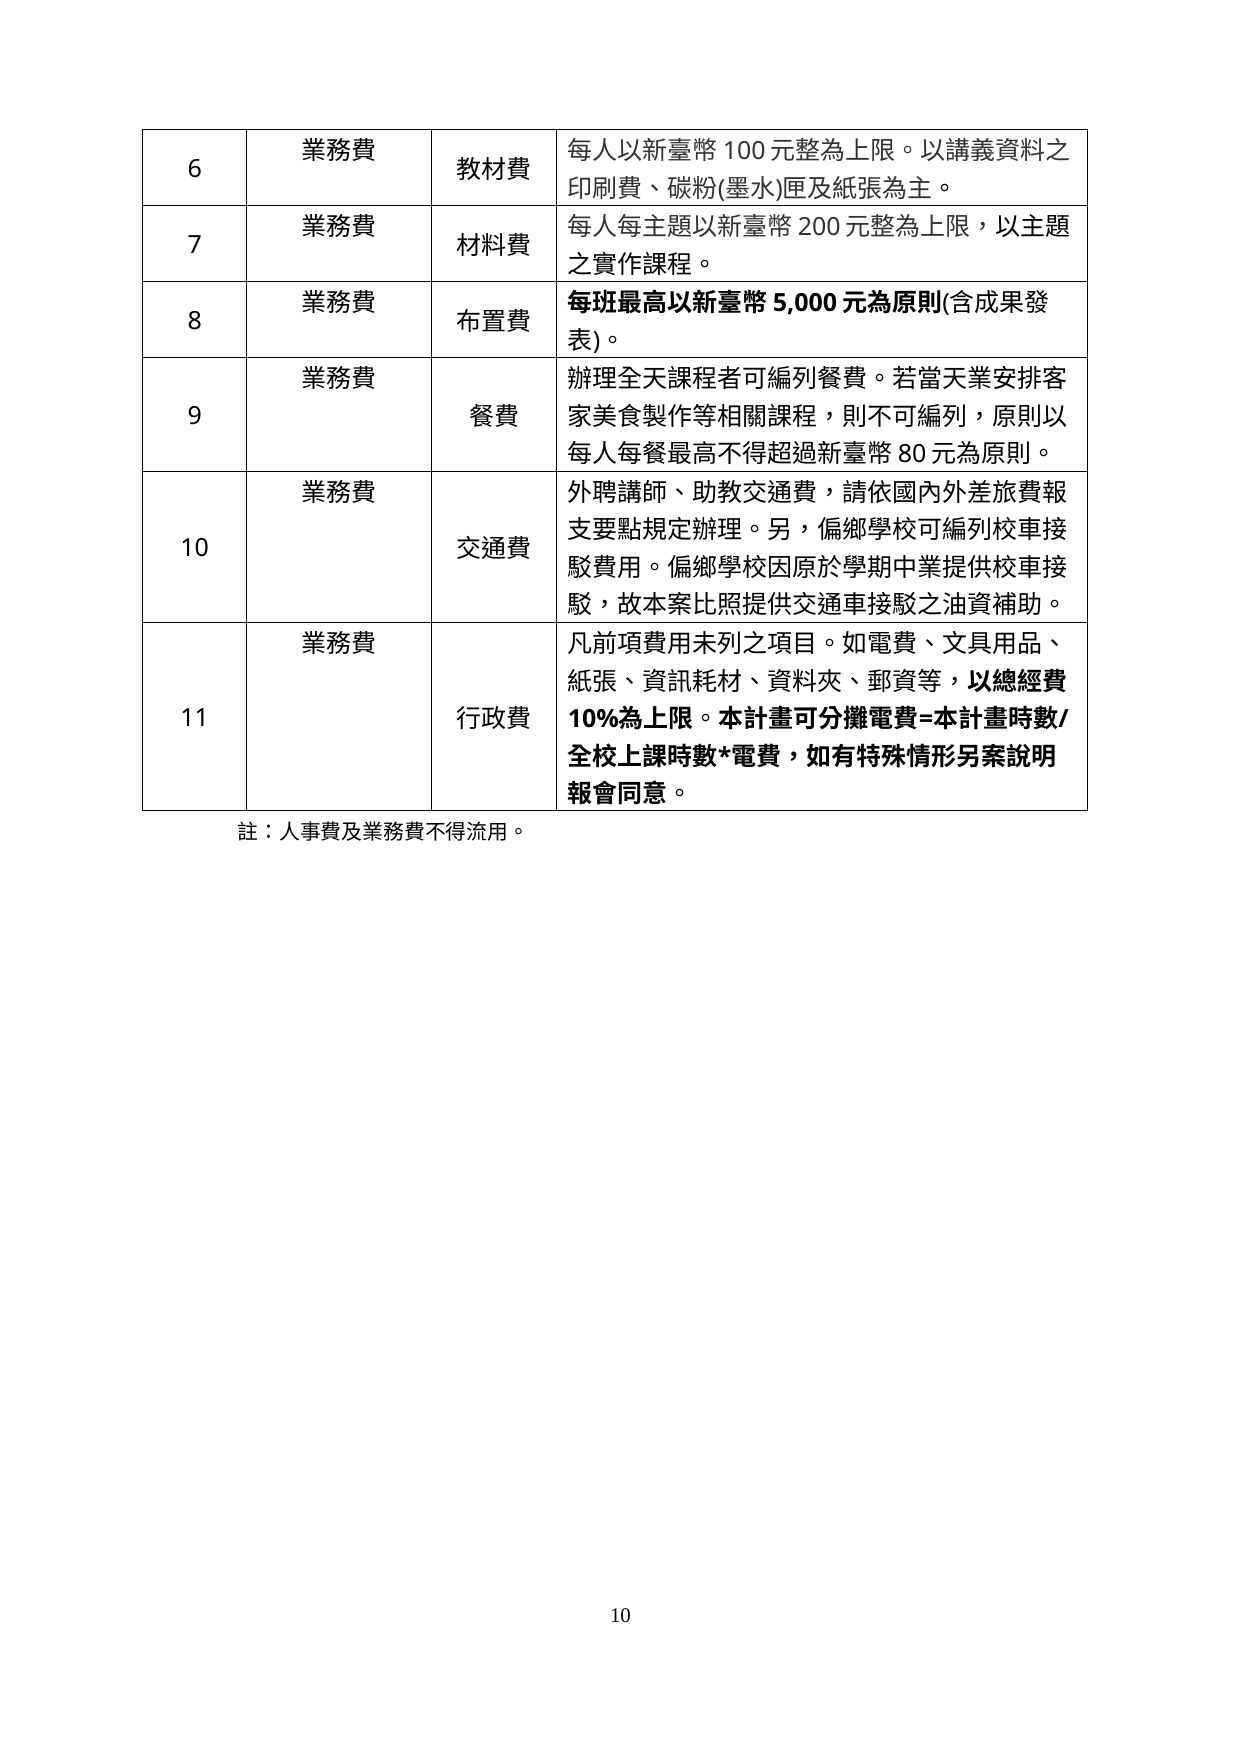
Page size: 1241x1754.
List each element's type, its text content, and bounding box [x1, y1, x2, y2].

table_cell 布置費 [432, 282, 556, 357]
table_cell 餐費 [432, 358, 556, 471]
table_cell 業務費 [247, 282, 431, 357]
table_cell 11 [143, 623, 246, 810]
table_cell 外聘講師、助教交通費，請依國內外差旅費報支要點規定辦理。另，偏鄉學校可編列校車接駁費用。偏鄉學校因原於學期中業提供校車接駁，故本案比照提供交通車接駁之油資補助。 [557, 472, 1087, 622]
table_cell 業務費 [247, 206, 431, 281]
table_cell 7 [143, 206, 246, 281]
table_cell 交通費 [432, 472, 556, 622]
table_cell 10 [143, 472, 246, 622]
table_cell 每班最高以新臺幣5,000元為原則(含成果發表)。 [557, 282, 1087, 357]
table_cell 辦理全天課程者可編列餐費。若當天業安排客家美食製作等相關課程，則不可編列，原則以每人每餐最高不得超過新臺幣80元為原則。 [557, 358, 1087, 471]
table_cell 業務費 [247, 130, 431, 205]
table_cell 業務費 [247, 472, 431, 622]
table_cell 8 [143, 282, 246, 357]
table_cell 6 [143, 130, 246, 205]
table_cell 9 [143, 358, 246, 471]
table_cell 凡前項費用未列之項目。如電費、文具用品、紙張、資訊耗材、資料夾、郵資等，以總經費10%為上限。本計畫可分攤電費=本計畫時數/全校上課時數*電費，如有特殊情形另案說明報會同意。 [557, 623, 1087, 810]
table_cell 業務費 [247, 623, 431, 810]
table_cell 每人每主題以新臺幣200元整為上限，以主題之實作課程。 [557, 206, 1087, 281]
table_cell 材料費 [432, 206, 556, 281]
table_cell 行政費 [432, 623, 556, 810]
table_cell 業務費 [247, 358, 431, 471]
text 註：人事費及業務費不得流用。 [237, 811, 1053, 849]
table_cell 教材費 [432, 130, 556, 205]
table_cell 每人以新臺幣100元整為上限。以講義資料之印刷費、碳粉(墨水)匣及紙張為主。 [557, 130, 1087, 205]
